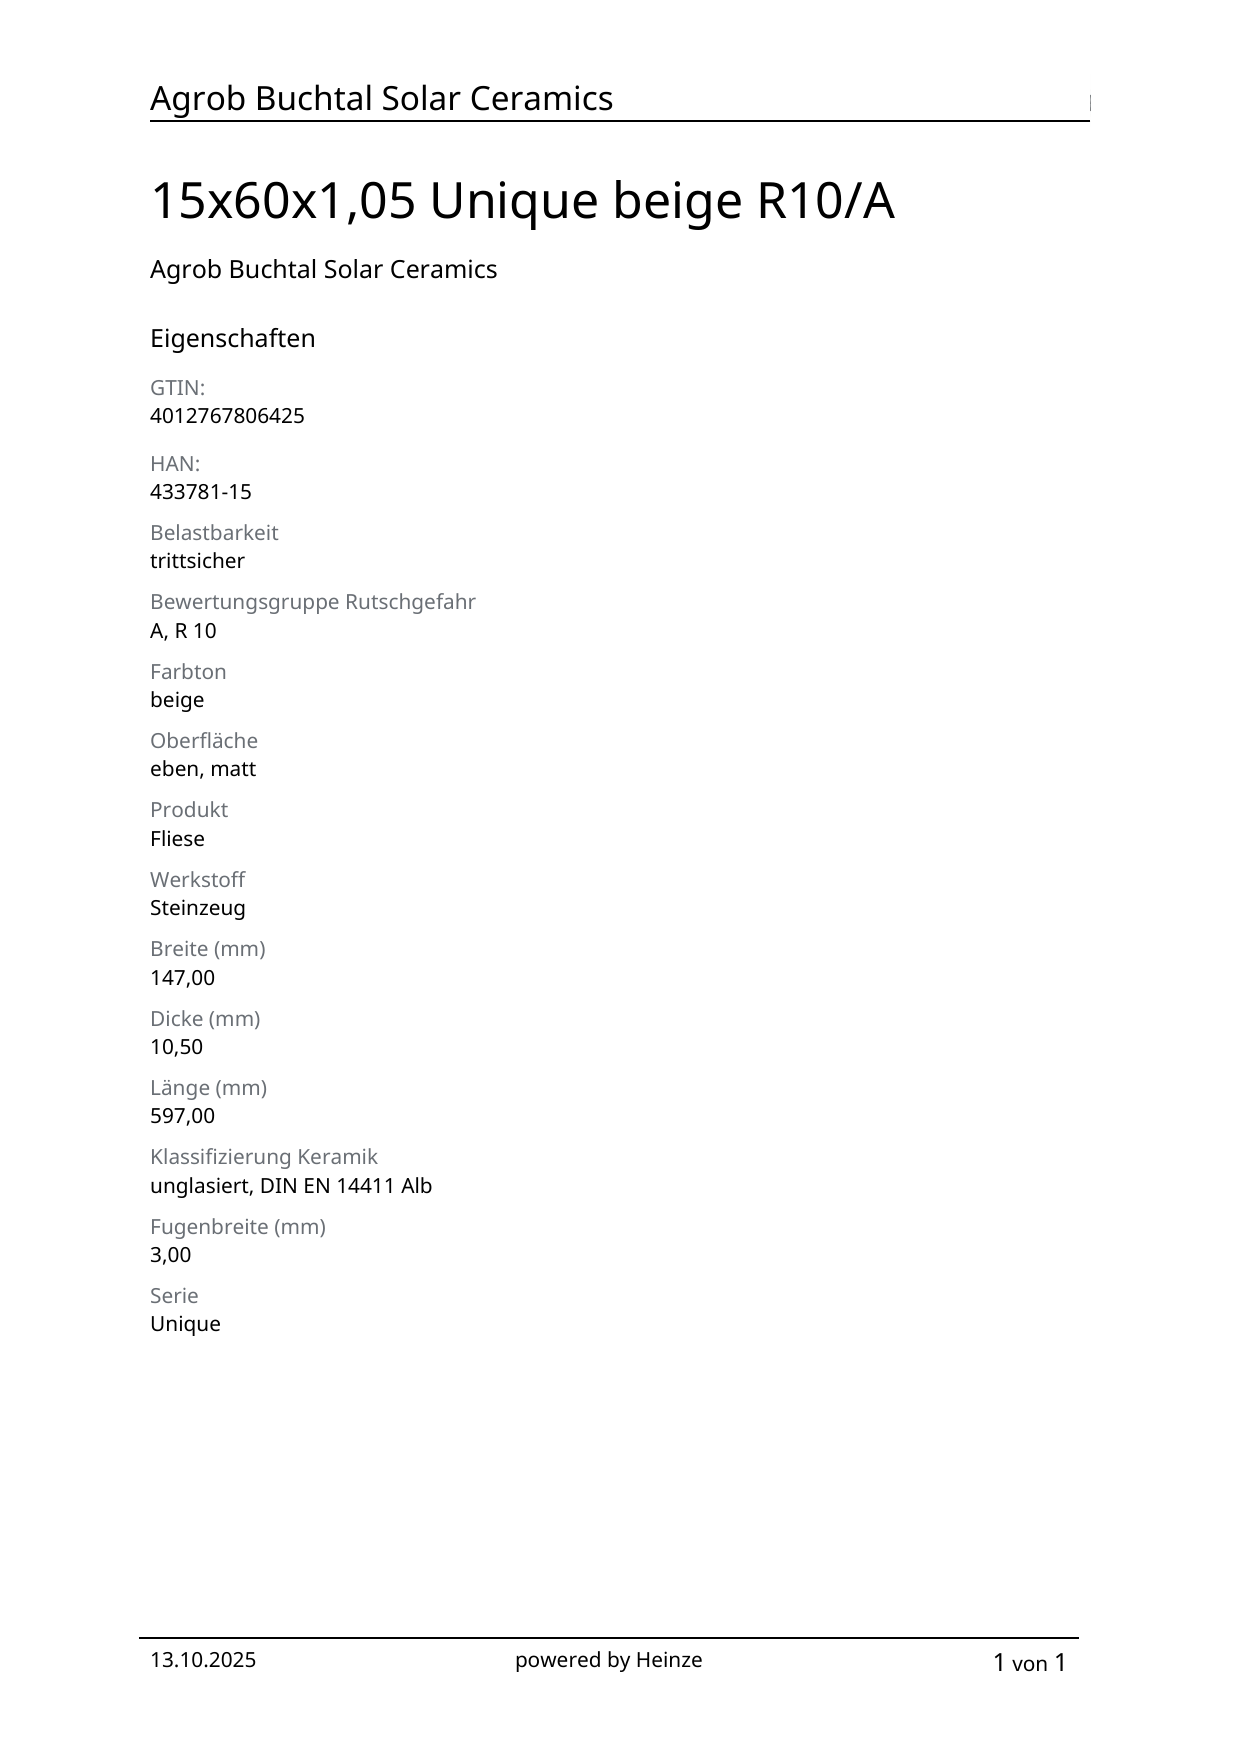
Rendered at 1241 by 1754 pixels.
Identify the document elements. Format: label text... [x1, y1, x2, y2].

text eben, matt [150, 754, 1090, 783]
text Eigenschaften [150, 320, 1090, 354]
text Werkstoff [150, 865, 1090, 893]
text beige [150, 685, 1090, 714]
text 597,00 [150, 1101, 1090, 1130]
text Unique [150, 1309, 1090, 1338]
text Agrob Buchtal Solar Ceramics [150, 252, 1090, 286]
text Bewertungsgruppe Rutschgefahr [150, 587, 1090, 616]
text 433781-15 [150, 477, 1090, 506]
text Steinzeug [150, 893, 1090, 922]
text 3,00 [150, 1240, 1090, 1269]
text trittsicher [150, 546, 1090, 575]
text A, R 10 [150, 616, 1090, 644]
text Länge (mm) [150, 1073, 1090, 1101]
text Oberfläche [150, 726, 1090, 754]
text HAN: [150, 449, 1090, 477]
text 10,50 [150, 1032, 1090, 1061]
text Fliese [150, 824, 1090, 852]
text 147,00 [150, 963, 1090, 991]
text Klassifizierung Keramik [150, 1142, 1090, 1171]
text 4012767806425 [150, 401, 1090, 430]
text Farbton [150, 657, 1090, 685]
text 15x60x1,05 Unique beige R10/A [150, 165, 1090, 233]
text Belastbarkeit [150, 518, 1090, 546]
text Serie [150, 1281, 1090, 1309]
text Fugenbreite (mm) [150, 1212, 1090, 1240]
text Breite (mm) [150, 934, 1090, 963]
text Dicke (mm) [150, 1004, 1090, 1032]
text Produkt [150, 796, 1090, 824]
text unglasiert, DIN EN 14411 Alb [150, 1171, 1090, 1199]
text GTIN: [150, 373, 1090, 401]
